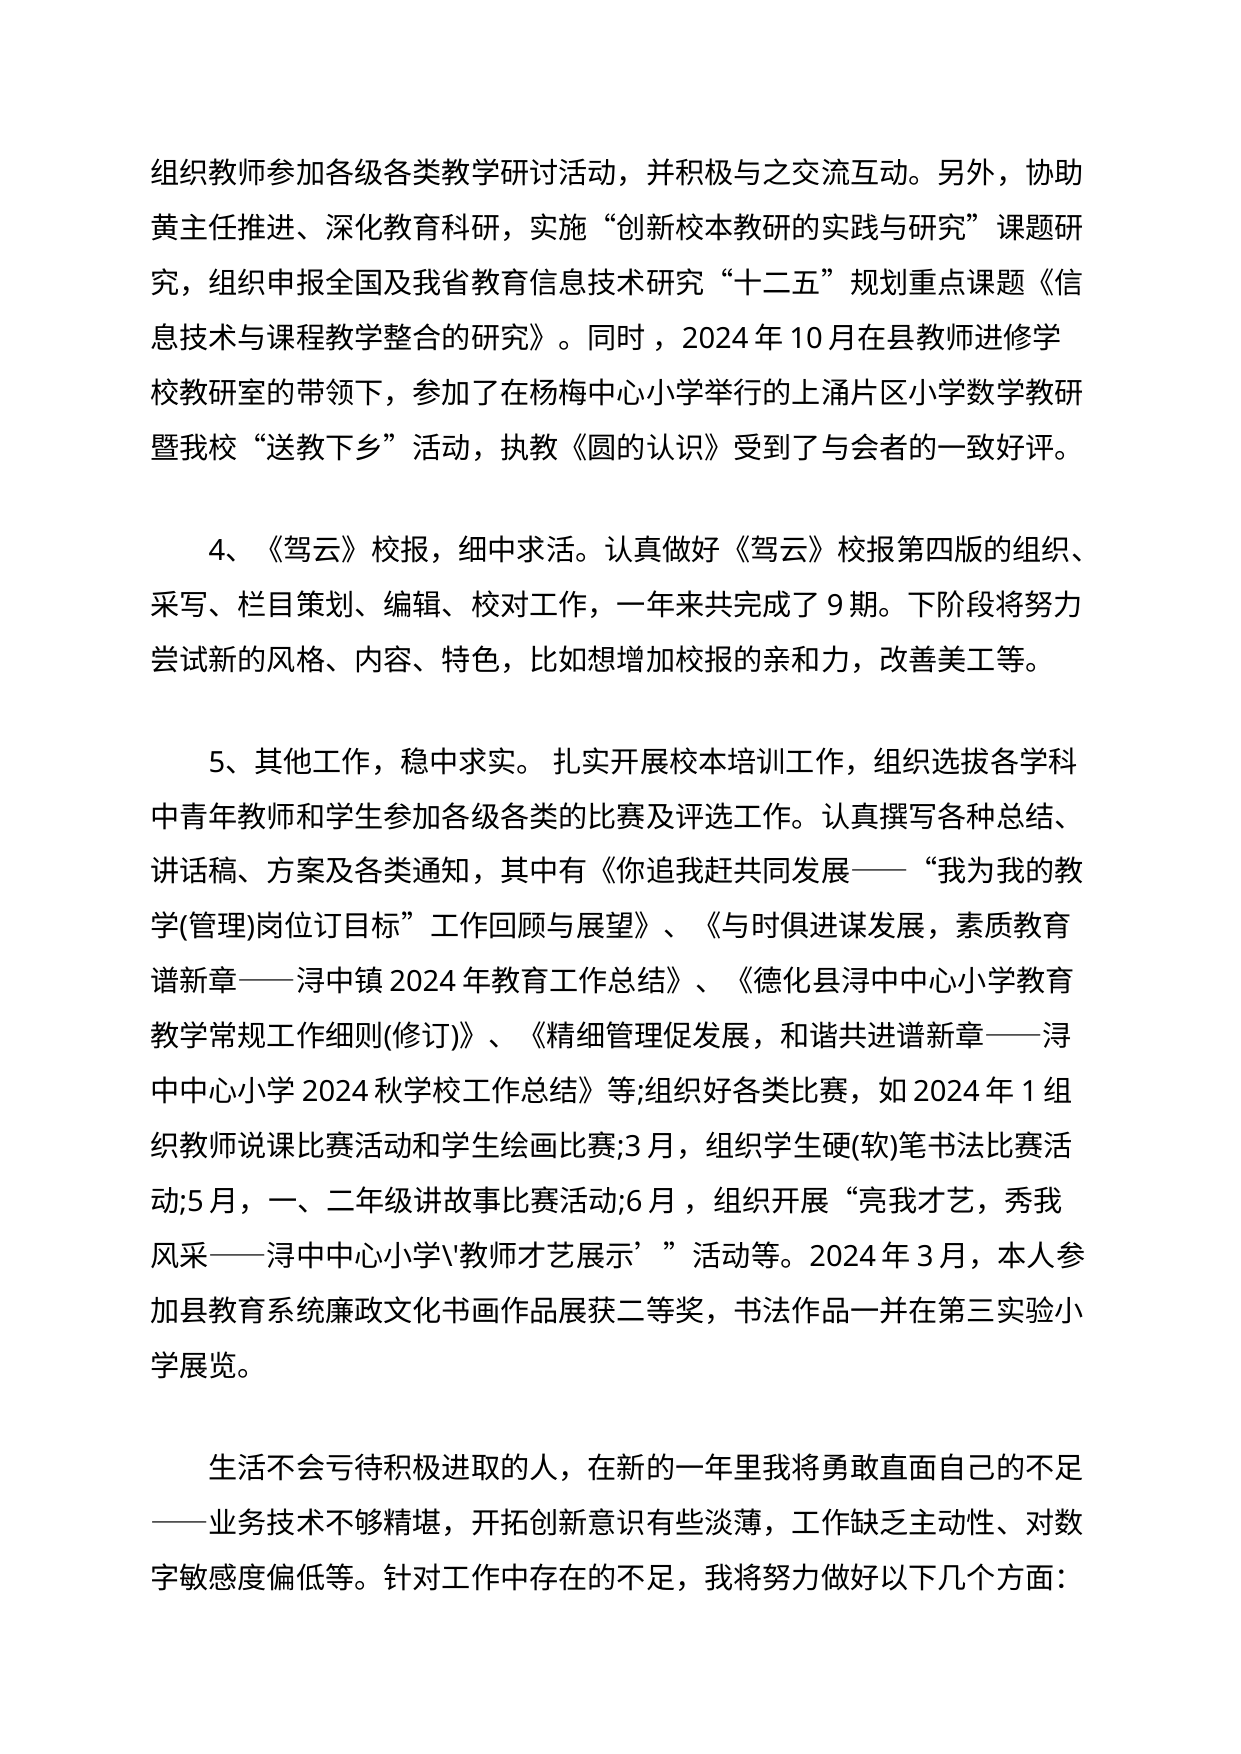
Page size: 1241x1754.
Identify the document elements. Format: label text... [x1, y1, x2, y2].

text 5、其他工作，稳中求实。 扎实开展校本培训工作，组织选拔各学科中青年教师和学生参加各级各类的比赛及评选工作。认真撰写各种总结、讲话稿、方案及各类通知，其中有《你追我赶共同发展——“我为我的教学(管理)岗位订目标”工作回顾与展望》、《与时俱进谋发展，素质教育谱新章——浔中镇2024年教育工作总结》、《德化县浔中中心小学教育教学常规工作细则(修订)》、《精细管理促发展，和谐共进谱新章——浔中中心小学2024秋学校工作总结》等;组织好各类比赛，如2024年1组织教师说课比赛活动和学生绘画比赛;3月，组织学生硬(软)笔书法比赛活动;5月，一、二年级讲故事比赛活动;6月 ，组织开展“亮我才艺，秀我风采——浔中中心小学\'教师才艺展示’”活动等。2024年3月，本人参加县教育系统廉政文化书画作品展获二等奖，书法作品一并在第三实验小学展览。 [150, 738, 1090, 1385]
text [150, 150, 1090, 467]
text 4、《驾云》校报，细中求活。认真做好《驾云》校报第四版的组织、采写、栏目策划、编辑、校对工作，一年来共完成了9期。下阶段将努力尝试新的风格、内容、特色，比如想增加校报的亲和力，改善美工等。 [150, 526, 1090, 679]
text 生活不会亏待积极进取的人，在新的一年里我将勇敢直面自己的不足——业务技术不够精堪，开拓创新意识有些淡薄，工作缺乏主动性、对数字敏感度偏低等。针对工作中存在的不足，我将努力做好以下几个方面： [150, 1444, 1090, 1597]
